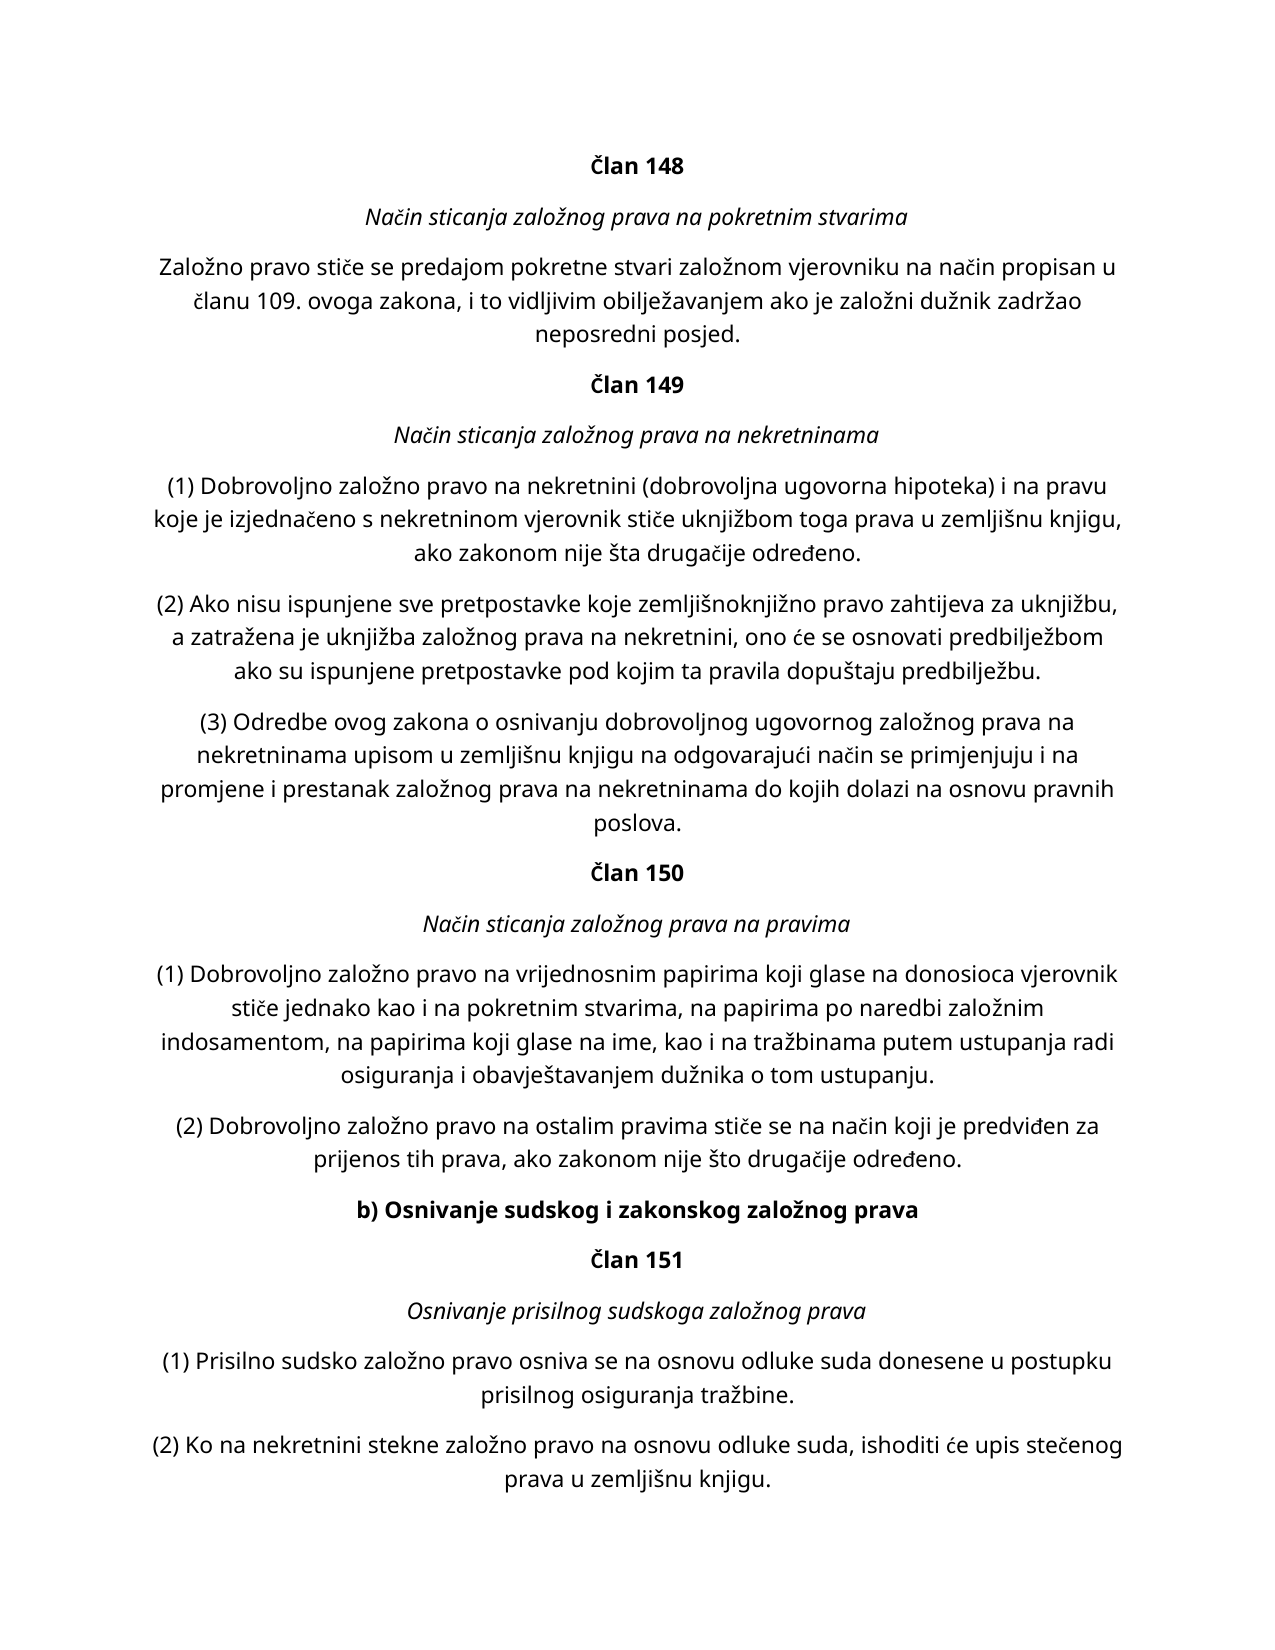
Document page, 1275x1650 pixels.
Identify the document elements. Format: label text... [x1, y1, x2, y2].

text Način sticanja založnog prava na pravima [150, 907, 1125, 939]
text Način sticanja založnog prava na nekretninama [150, 419, 1125, 450]
text (2) Ko na nekretnini stekne založno pravo na osnovu odluke suda, ishoditi će upis stečenog prava u zemljišnu knjigu. [150, 1429, 1125, 1494]
text Osnivanje prisilnog sudskoga založnog prava [150, 1294, 1125, 1326]
text (3) Odredbe ovog zakona o osnivanju dobrovoljnog ugovornog založnog prava na nekretninama upisom u zemljišnu knjigu na odgovarajući način se primjenjuju i na promjene i prestanak založnog prava na nekretninama do kojih dolazi na osnovu pravnih poslova. [150, 705, 1125, 838]
text Način sticanja založnog prava na pokretnim stvarima [150, 200, 1125, 232]
text (2) Dobrovoljno založno pravo na ostalim pravima stiče se na način koji je predviđen za prijenos tih prava, ako zakonom nije što drugačije određeno. [150, 1109, 1125, 1174]
text Član 148 [150, 150, 1125, 181]
text Član 149 [150, 369, 1125, 400]
text (2) Ako nisu ispunjene sve pretpostavke koje zemljišnoknjižno pravo zahtijeva za uknjižbu, a zatražena je uknjižba založnog prava na nekretnini, ono će se osnovati predbilježbom ako su ispunjene pretpostavke pod kojim ta pravila dopuštaju predbilježbu. [150, 587, 1125, 686]
text (1) Prisilno sudsko založno pravo osniva se na osnovu odluke suda donesene u postupku prisilnog osiguranja tražbine. [150, 1345, 1125, 1410]
text Član 150 [150, 857, 1125, 888]
text (1) Dobrovoljno založno pravo na vrijednosnim papirima koji glase na donosioca vjerovnik stiče jednako kao i na pokretnim stvarima, na papirima po naredbi založnim indosamentom, na papirima koji glase na ime, kao i na tražbinama putem ustupanja radi osiguranja i obavještavanjem dužnika o tom ustupanju. [150, 958, 1125, 1090]
text (1) Dobrovoljno založno pravo na nekretnini (dobrovoljna ugovorna hipoteka) i na pravu koje je izjednačeno s nekretninom vjerovnik stiče uknjižbom toga prava u zemljišnu knjigu, ako zakonom nije šta drugačije određeno. [150, 469, 1125, 568]
text Založno pravo stiče se predajom pokretne stvari založnom vjerovniku na način propisan u članu 109. ovoga zakona, i to vidljivim obilježavanjem ako je založni dužnik zadržao neposredni posjed. [150, 251, 1125, 349]
text Član 151 [150, 1244, 1125, 1275]
text b) Osnivanje sudskog i zakonskog založnog prava [150, 1194, 1125, 1225]
